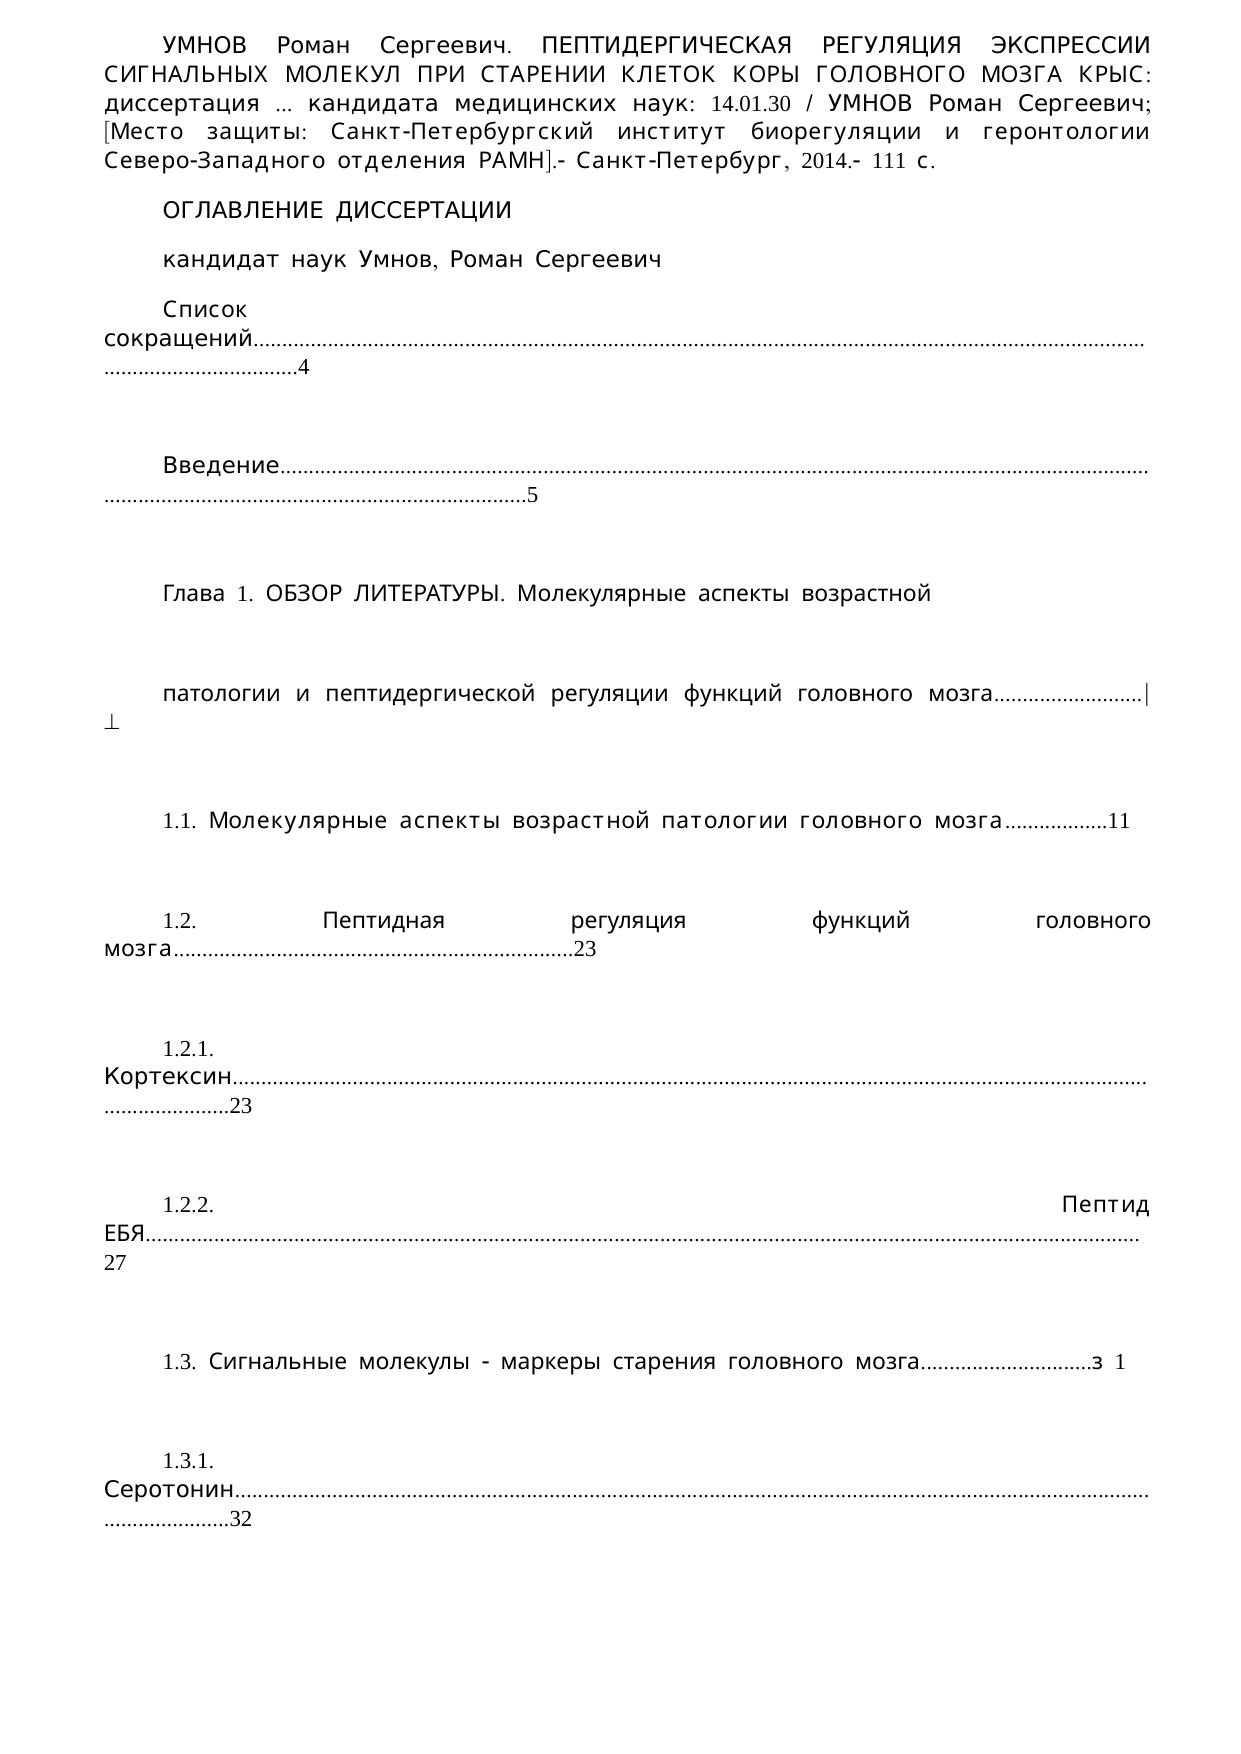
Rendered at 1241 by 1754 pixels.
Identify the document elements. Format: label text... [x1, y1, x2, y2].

text патологии и пептидергической регуляции функций головного мозга..........................| ^ [103, 677, 1152, 734]
text 1.1. Молекулярные аспекты возрастной патологии головного мозга..................11 [103, 805, 1152, 834]
text ОГЛАВЛЕНИЕ ДИССЕРТАЦИИ [103, 194, 1152, 223]
text УМНОВ Роман Сергеевич. ПЕПТИДЕРГИЧЕСКАЯ РЕГУЛЯЦИЯ ЭКСПРЕССИИ СИГНАЛЬНЫХ МОЛЕКУЛ ПРИ СТАРЕНИИ КЛЕТОК КОРЫ ГОЛОВНОГО МОЗГА КРЫС: диссертация ... кандидата медицинских наук: 14.01.30 / УМНОВ Роман Сергеевич;[Место защиты: Санкт-Петербургский институт биорегуляции и геронтологии Северо-Западного отделения РАМН].- Санкт-Петербург, 2014.- 111 с. [103, 29, 1152, 173]
text 1.3.1. Серотонин......................................................................................................................................................................................32 [103, 1444, 1152, 1531]
text 1.2.1. Кортексин......................................................................................................................................................................................23 [103, 1032, 1152, 1118]
text 1.2. Пептидная регуляция функций головного мозга......................................................................23 [103, 904, 1152, 962]
text Список сокращений..............................................................................................................................................................................................4 [103, 293, 1152, 379]
text 1.3. Сигнальные молекулы - маркеры старения головного мозга..............................з 1 [103, 1345, 1152, 1374]
text Глава 1. ОБЗОР ЛИТЕРАТУРЫ. Молекулярные аспекты возрастной [103, 578, 1152, 607]
text 1.2.2. Пептид ЕБЯ..............................................................................................................................................................................27 [103, 1189, 1152, 1275]
text Введение..................................................................................................................................................................................................................................5 [103, 450, 1152, 507]
text кандидат наук Умнов, Роман Сергеевич [103, 244, 1152, 272]
